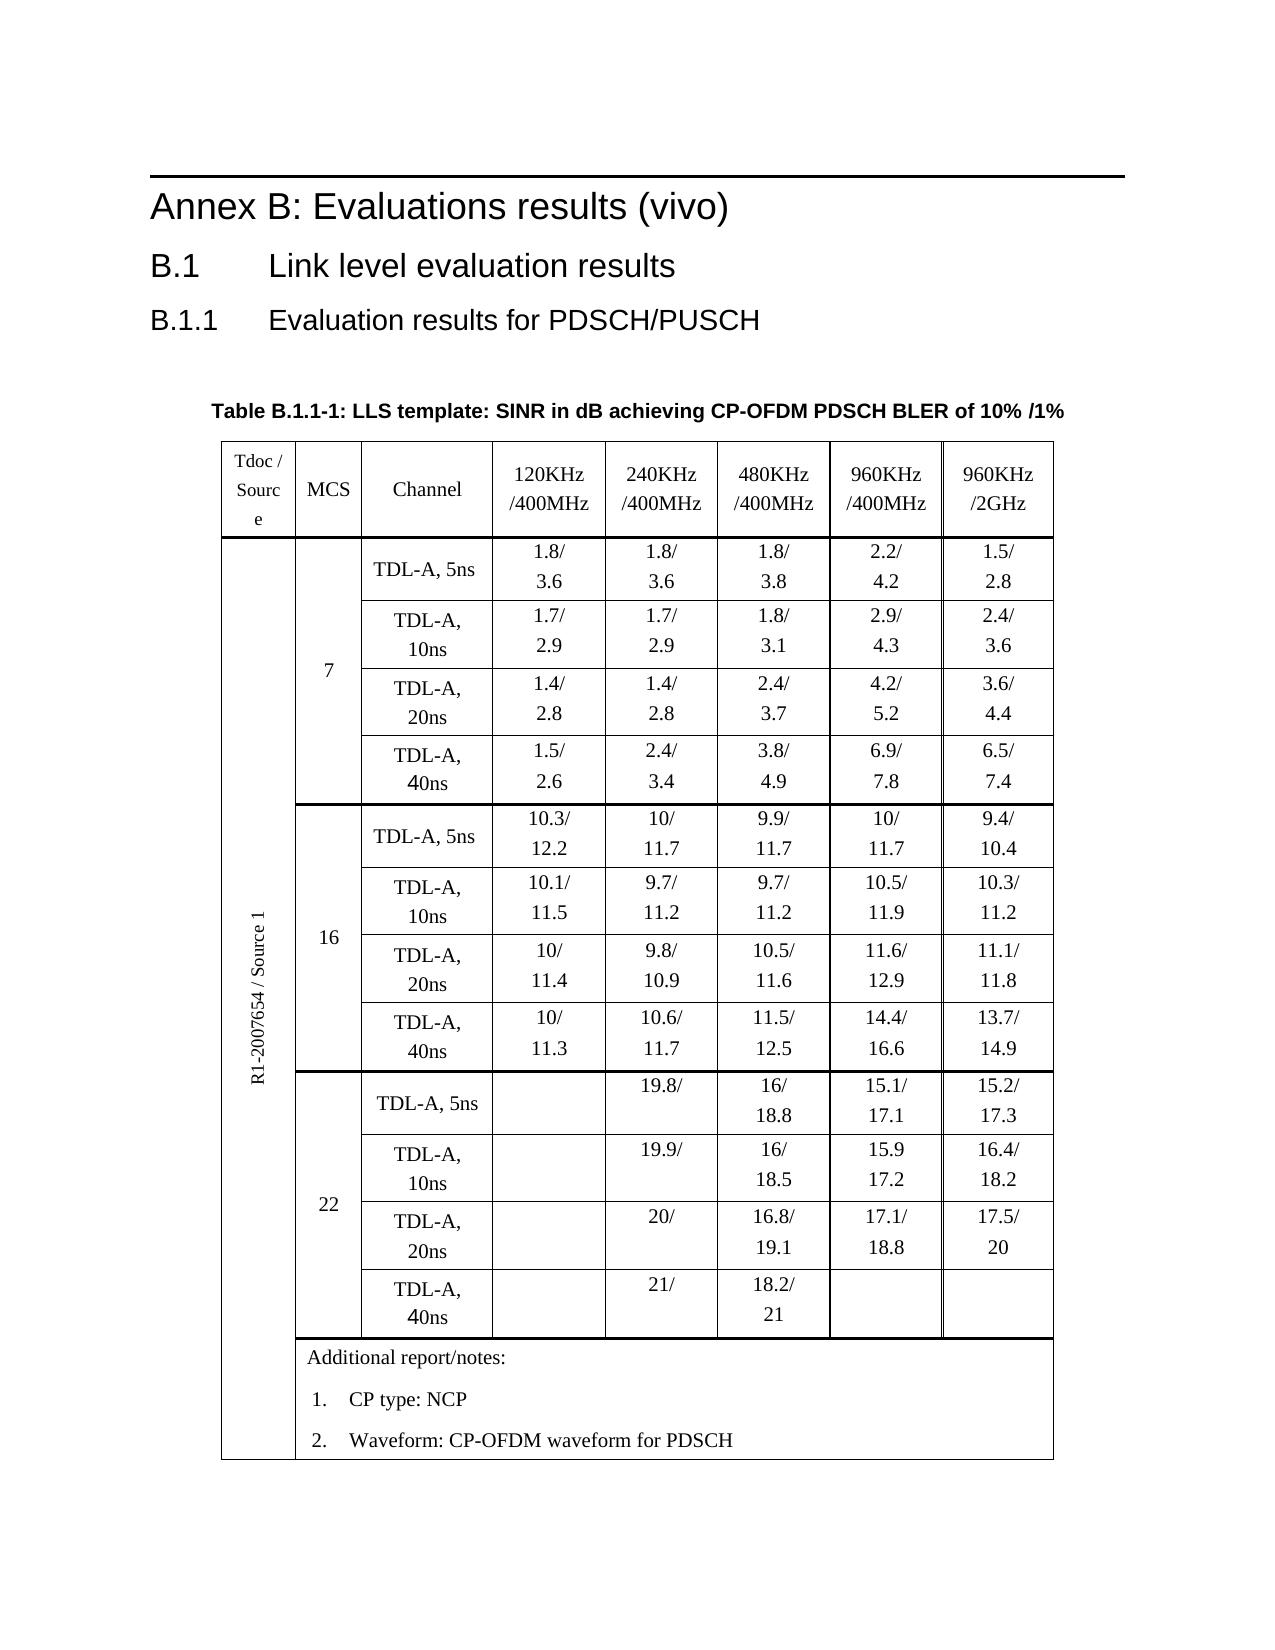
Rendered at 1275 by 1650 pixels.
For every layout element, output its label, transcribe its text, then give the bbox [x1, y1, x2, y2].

table_cell 1.4/ 2.8 [493, 669, 605, 735]
table_header 960KHz /400MHz [831, 442, 941, 536]
table_cell TDL-A, 5ns [362, 806, 492, 867]
table_cell TDL-A, 20ns [362, 669, 492, 735]
table_cell 6.5/ 7.4 [944, 736, 1053, 803]
table_cell [493, 1270, 605, 1337]
table_cell [944, 1270, 1053, 1337]
table_cell 10.3/ 11.2 [944, 868, 1053, 934]
subtitle B.1 Link level evaluation results [150, 246, 1125, 285]
table_cell 4.2/ 5.2 [831, 669, 941, 735]
table_cell 2.2/ 4.2 [831, 539, 941, 600]
table_cell 10.3/ 12.2 [493, 806, 605, 867]
table_cell 13.7/ 14.9 [944, 1003, 1053, 1070]
table_cell TDL-A, 10ns [362, 601, 492, 667]
table_cell 1.5/ 2.8 [944, 539, 1053, 600]
table_cell 15.2/ 17.3 [944, 1073, 1053, 1133]
table_cell [493, 1202, 605, 1269]
table_cell 14.4/ 16.6 [831, 1003, 941, 1070]
subtitle Annex B: Evaluations results (vivo) [150, 178, 1125, 227]
table_cell TDL-A, 20ns [362, 1202, 492, 1269]
table_cell 9.7/ 11.2 [718, 868, 829, 934]
table_cell 1.7/ 2.9 [493, 601, 605, 667]
table_cell 1.8/ 3.6 [606, 539, 717, 600]
table_header 120KHz /400MHz [493, 442, 605, 536]
table_cell 10.1/ 11.5 [493, 868, 605, 934]
table_cell 21/ [606, 1270, 717, 1337]
table_cell 16/ 18.5 [718, 1135, 829, 1201]
table_cell 17.5/ 20 [944, 1202, 1053, 1269]
table_cell 3.6/ 4.4 [944, 669, 1053, 735]
table_cell 7 [296, 539, 361, 803]
table_cell [493, 1073, 605, 1133]
table_cell 11.6/ 12.9 [831, 935, 941, 1002]
table_cell 9.4/ 10.4 [944, 806, 1053, 867]
table_header Tdoc / Source [222, 442, 295, 536]
table_cell 6.9/ 7.8 [831, 736, 941, 803]
table_cell 17.1/ 18.8 [831, 1202, 941, 1269]
table_cell 15.1/ 17.1 [831, 1073, 941, 1133]
table_header 960KHz /2GHz [944, 442, 1053, 536]
table_cell 16.4/ 18.2 [944, 1135, 1053, 1201]
table_cell TDL-A, 40ns [362, 736, 492, 803]
table_cell [831, 1270, 941, 1337]
table_cell 10/ 11.3 [493, 1003, 605, 1070]
table_cell 2.4/ 3.7 [718, 669, 829, 735]
table_cell 11.5/ 12.5 [718, 1003, 829, 1070]
text Table B.1.1-1: LLS template: SINR in dB achieving CP-OFDM PDSCH BLER of 10% /1% [150, 398, 1125, 422]
table_header 480KHz /400MHz [718, 442, 829, 536]
table_cell 9.7/ 11.2 [606, 868, 717, 934]
table_cell TDL-A, 40ns [362, 1003, 492, 1070]
table_cell TDL-A, 20ns [362, 935, 492, 1002]
table_cell [493, 1135, 605, 1201]
table_cell 10.6/ 11.7 [606, 1003, 717, 1070]
table_cell 3.8/ 4.9 [718, 736, 829, 803]
table_header 240KHz /400MHz [606, 442, 717, 536]
table_cell 16/ 18.8 [718, 1073, 829, 1133]
table_cell TDL-A, 10ns [362, 868, 492, 934]
table_cell 18.2/ 21 [718, 1270, 829, 1337]
table_header MCS [296, 442, 361, 536]
table_cell 2.9/ 4.3 [831, 601, 941, 667]
table_cell R1-2007654 / Source 1 [222, 539, 295, 1458]
table_cell 1.8/ 3.6 [493, 539, 605, 600]
table_cell 10/ 11.7 [831, 806, 941, 867]
table_cell 15.9 17.2 [831, 1135, 941, 1201]
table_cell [296, 1340, 1053, 1458]
table_cell 1.4/ 2.8 [606, 669, 717, 735]
table_cell 16.8/ 19.1 [718, 1202, 829, 1269]
table_cell 2.4/ 3.4 [606, 736, 717, 803]
table_cell TDL-A, 5ns [362, 539, 492, 600]
table_cell 10/ 11.4 [493, 935, 605, 1002]
subtitle B.1.1 Evaluation results for PDSCH/PUSCH [150, 303, 1125, 337]
table_cell 9.9/ 11.7 [718, 806, 829, 867]
table_cell 1.7/ 2.9 [606, 601, 717, 667]
table_cell 20/ [606, 1202, 717, 1269]
table_cell 10.5/ 11.6 [718, 935, 829, 1002]
table_cell 22 [296, 1073, 361, 1337]
table_cell 10.5/ 11.9 [831, 868, 941, 934]
table_cell 19.9/ [606, 1135, 717, 1201]
table_cell 10/ 11.7 [606, 806, 717, 867]
table_cell TDL-A, 40ns [362, 1270, 492, 1337]
table_cell 1.8/ 3.8 [718, 539, 829, 600]
table_cell 1.5/ 2.6 [493, 736, 605, 803]
table_cell 2.4/ 3.6 [944, 601, 1053, 667]
table_cell TDL-A, 10ns [362, 1135, 492, 1201]
table_cell 9.8/ 10.9 [606, 935, 717, 1002]
table_cell 11.1/ 11.8 [944, 935, 1053, 1002]
table_cell 19.8/ [606, 1073, 717, 1133]
table_cell 16 [296, 806, 361, 1070]
table_header Channel [362, 442, 492, 536]
table_cell TDL-A, 5ns [362, 1073, 492, 1133]
table_cell 1.8/ 3.1 [718, 601, 829, 667]
